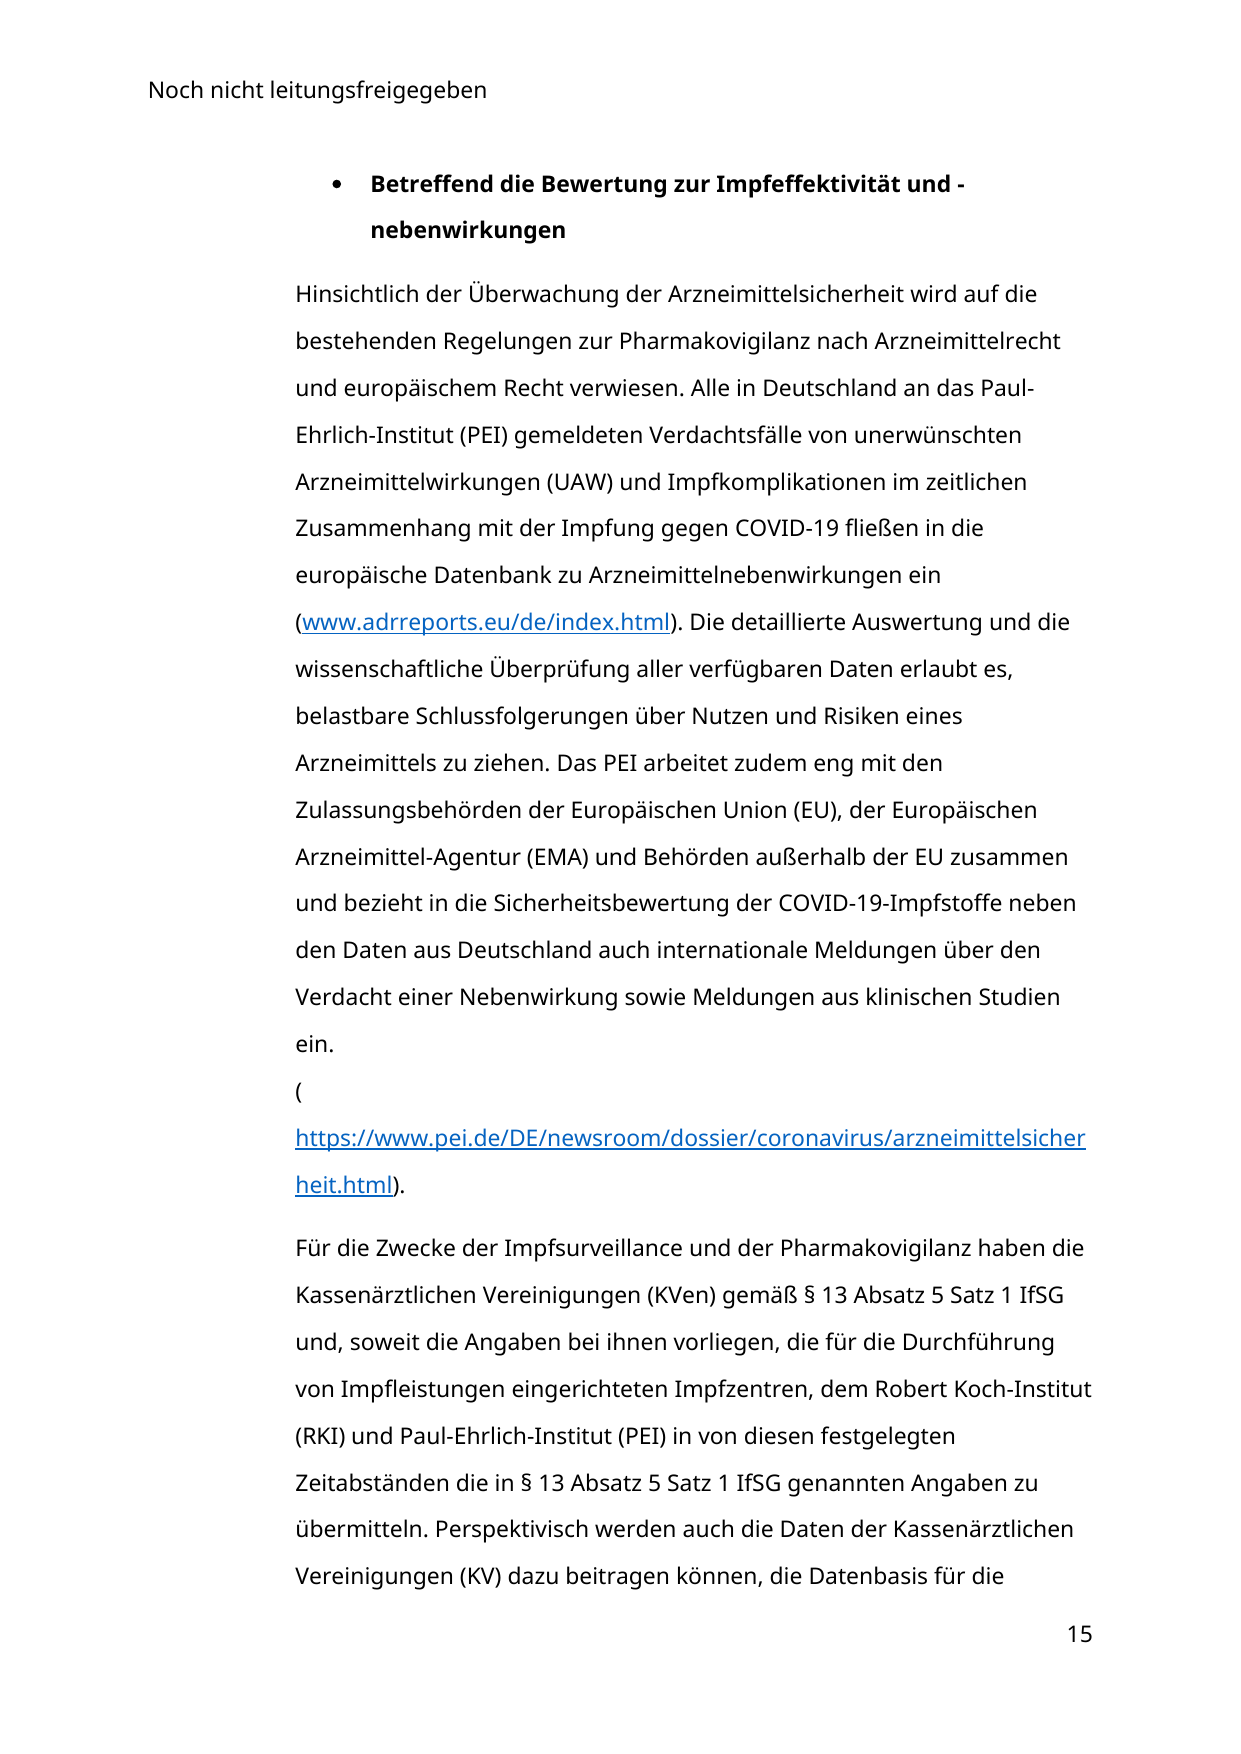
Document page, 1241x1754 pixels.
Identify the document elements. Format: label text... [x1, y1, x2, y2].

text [295, 1232, 1093, 1591]
list Betreffend die Bewertung zur Impfeffektivität und -nebenwirkungen [333, 167, 1093, 246]
text Hinsichtlich der Überwachung der Arzneimittelsicherheit wird auf die bestehenden Regelungen zur Pharmakovigilanz nach Arzneimittelrecht und europäischem Recht verwiesen. Alle in Deutschland an das Paul-Ehrlich-Institut (PEI) gemeldeten Verdachtsfälle von unerwünschten Arzneimittelwirkungen (UAW) und Impfkomplikationen im zeitlichen Zusammenhang mit der Impfung gegen COVID-19 fließen in die europäische Datenbank zu Arzneimittelnebenwirkungen ein (www.adrreports.eu/de/index.html). Die detaillierte Auswertung und die wissenschaftliche Überprüfung aller verfügbaren Daten erlaubt es, belastbare Schlussfolgerungen über Nutzen und Risiken eines Arzneimittels zu ziehen. Das PEI arbeitet zudem eng mit den Zulassungsbehörden der Europäischen Union (EU), der Europäischen Arzneimittel-Agentur (EMA) und Behörden außerhalb der EU zusammen und bezieht in die Sicherheitsbewertung der COVID-19-Impfstoffe neben den Daten aus Deutschland auch internationale Meldungen über den Verdacht einer Nebenwirkung sowie Meldungen aus klinischen Studien ein. (https://www.pei.de/DE/newsroom/dossier/coronavirus/arzneimittelsicherheit.html). [295, 278, 1093, 1200]
